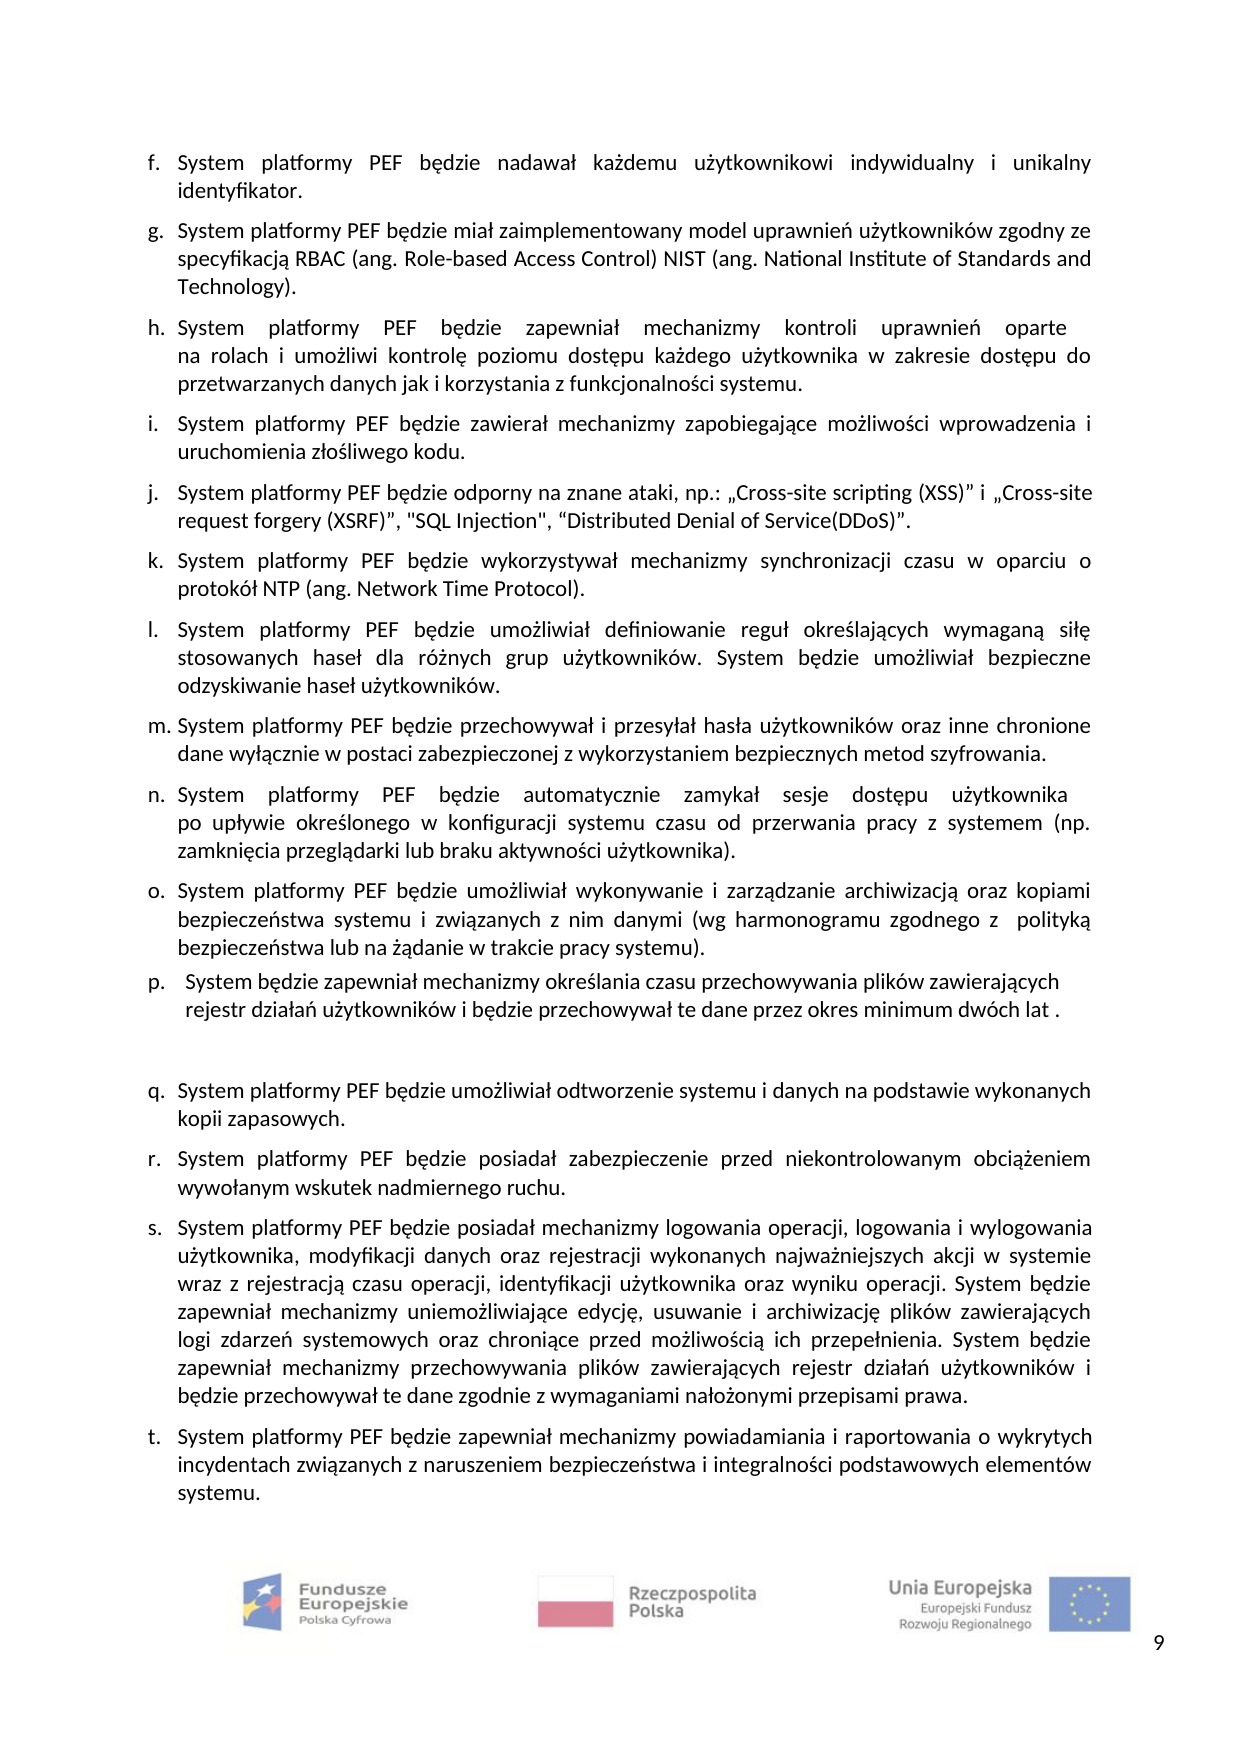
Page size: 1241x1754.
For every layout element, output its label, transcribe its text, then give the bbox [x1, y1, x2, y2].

list System platformy PEF będzie nadawał każdemu użytkownikowi indywidualny i unikalny identyfikator. [148, 148, 1092, 204]
list System platformy PEF będzie zapewniał mechanizmy powiadamiania i raportowania o wykrytych incydentach związanych z naruszeniem bezpieczeństwa i integralności podstawowych elementów systemu. [148, 1422, 1092, 1506]
list System platformy PEF będzie przechowywał i przesyłał hasła użytkowników oraz inne chronione dane wyłącznie w postaci zabezpieczonej z wykorzystaniem bezpiecznych metod szyfrowania. [148, 712, 1092, 768]
list System platformy PEF będzie umożliwiał wykonywanie i zarządzanie archiwizacją oraz kopiami bezpieczeństwa systemu i związanych z nim danymi (wg harmonogramu zgodnego z polityką bezpieczeństwa lub na żądanie w trakcie pracy systemu). [148, 877, 1092, 961]
list System będzie zapewniał mechanizmy określania czasu przechowywania plików zawierających rejestr działań użytkowników i będzie przechowywał te dane przez okres minimum dwóch lat . [148, 967, 1092, 1023]
list System platformy PEF będzie automatycznie zamykał sesje dostępu użytkownika po upływie określonego w konfiguracji systemu czasu od przerwania pracy z systemem (np. zamknięcia przeglądarki lub braku aktywności użytkownika). [148, 780, 1092, 864]
list System platformy PEF będzie miał zaimplementowany model uprawnień użytkowników zgodny ze specyfikacją RBAC (ang. Role-based Access Control) NIST (ang. National Institute of Standards and Technology). [148, 216, 1092, 300]
picture [209, 1562, 1153, 1651]
list System platformy PEF będzie zawierał mechanizmy zapobiegające możliwości wprowadzenia i uruchomienia złośliwego kodu. [148, 409, 1092, 465]
list System platformy PEF będzie umożliwiał definiowanie reguł określających wymaganą siłę stosowanych haseł dla różnych grup użytkowników. System będzie umożliwiał bezpieczne odzyskiwanie haseł użytkowników. [148, 615, 1092, 699]
list System platformy PEF będzie odporny na znane ataki, np.: „Cross-site scripting (XSS)” i „Cross-site request forgery (XSRF)”, "SQL Injection", “Distributed Denial of Service(DDoS)”. [148, 478, 1092, 534]
list System platformy PEF będzie posiadał mechanizmy logowania operacji, logowania i wylogowania użytkownika, modyfikacji danych oraz rejestracji wykonanych najważniejszych akcji w systemie wraz z rejestracją czasu operacji, identyfikacji użytkownika oraz wyniku operacji. System będzie zapewniał mechanizmy uniemożliwiające edycję, usuwanie i archiwizację plików zawierających logi zdarzeń systemowych oraz chroniące przed możliwością ich przepełnienia. System będzie zapewniał mechanizmy przechowywania plików zawierających rejestr działań użytkowników i będzie przechowywał te dane zgodnie z wymaganiami nałożonymi przepisami prawa. [148, 1213, 1092, 1409]
list System platformy PEF będzie umożliwiał odtworzenie systemu i danych na podstawie wykonanych kopii zapasowych. [148, 1076, 1092, 1132]
list System platformy PEF będzie posiadał zabezpieczenie przed niekontrolowanym obciążeniem wywołanym wskutek nadmiernego ruchu. [148, 1144, 1092, 1201]
list System platformy PEF będzie zapewniał mechanizmy kontroli uprawnień oparte na rolach i umożliwi kontrolę poziomu dostępu każdego użytkownika w zakresie dostępu do przetwarzanych danych jak i korzystania z funkcjonalności systemu. [148, 313, 1092, 397]
list System platformy PEF będzie wykorzystywał mechanizmy synchronizacji czasu w oparciu o protokół NTP (ang. Network Time Protocol). [148, 546, 1092, 602]
